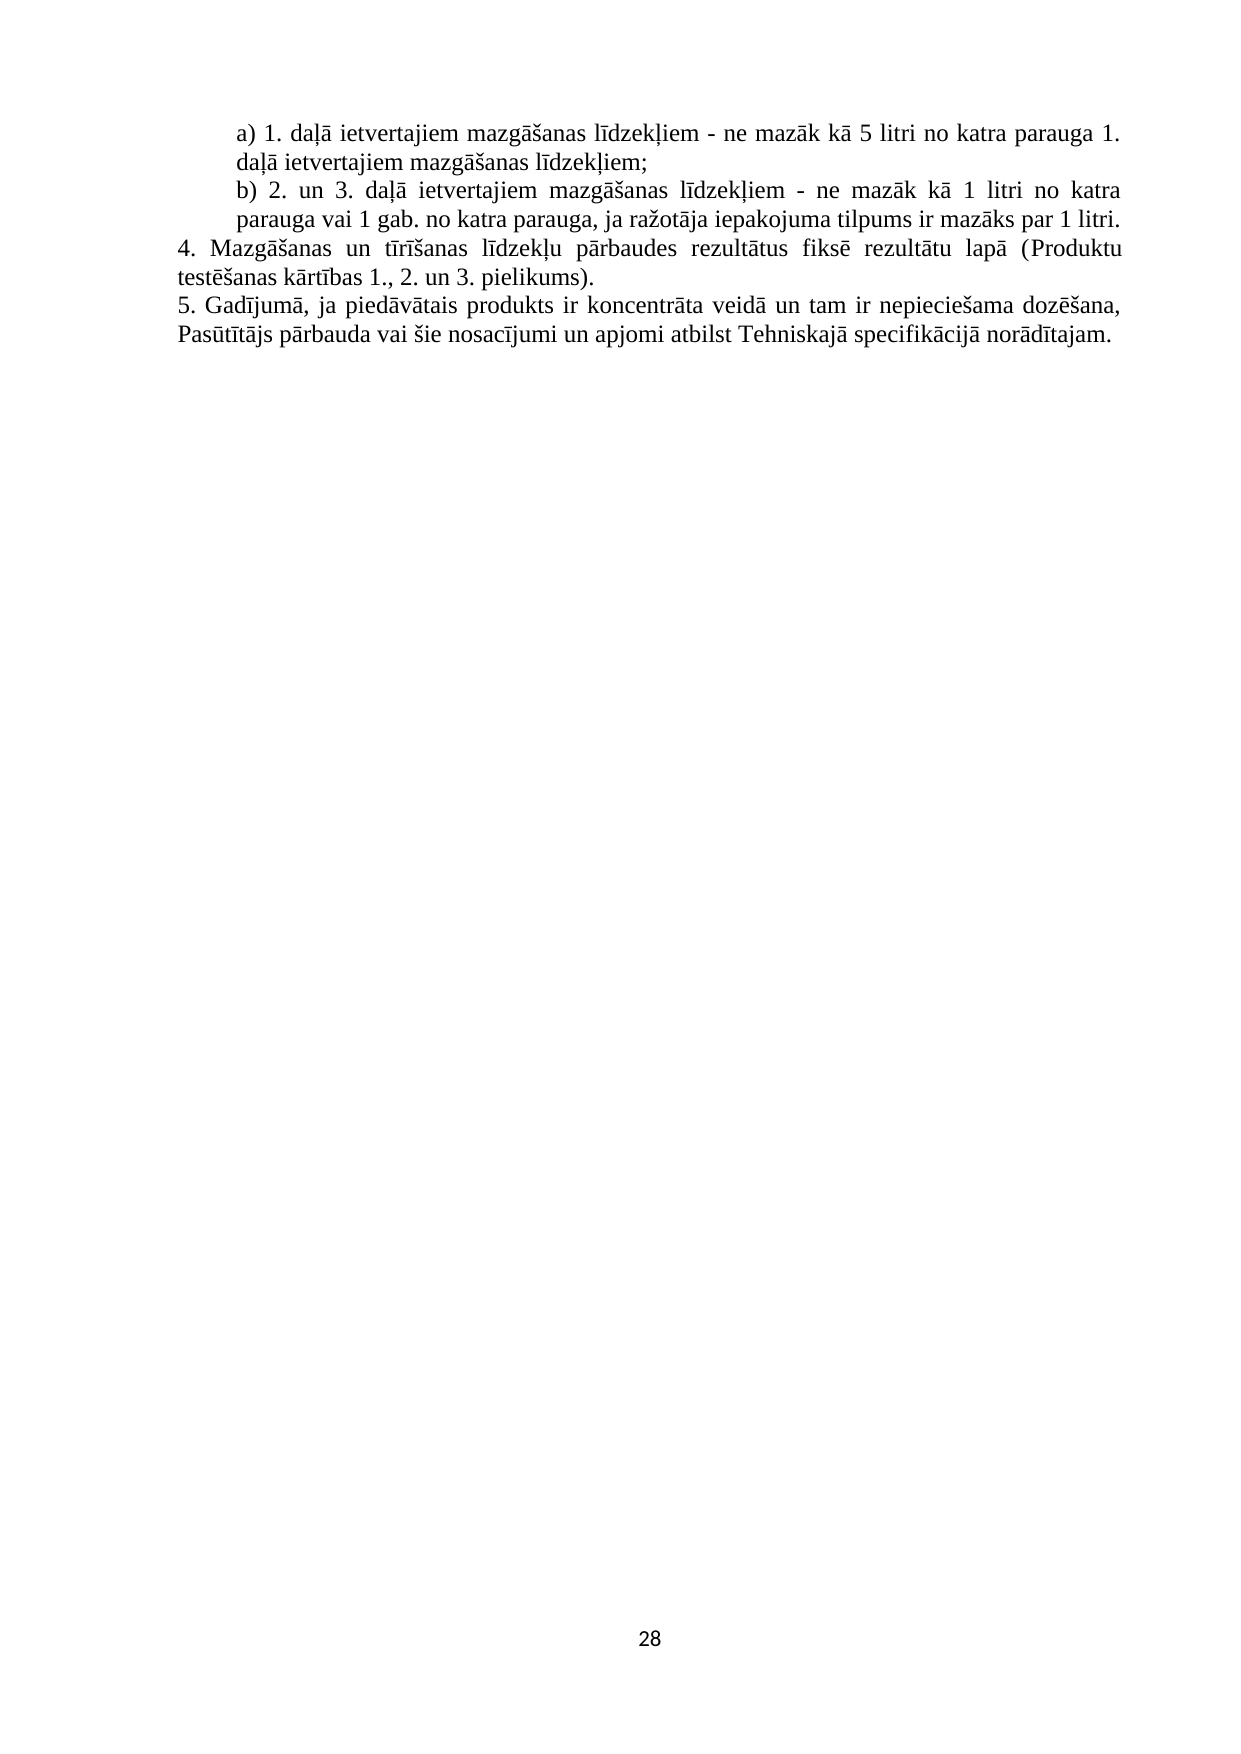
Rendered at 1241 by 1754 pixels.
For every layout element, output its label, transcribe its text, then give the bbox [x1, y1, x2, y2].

text b) 2. un 3. daļā ietvertajiem mazgāšanas līdzekļiem - ne mazāk kā 1 litri no katra parauga vai 1 gab. no katra parauga, ja ražotāja iepakojuma tilpums ir mazāks par 1 litri. [236, 176, 1122, 233]
text 4. Mazgāšanas un tīrīšanas līdzekļu pārbaudes rezultātus fiksē rezultātu lapā (Produktu testēšanas kārtības 1., 2. un 3. pielikums). [177, 233, 1122, 291]
text 5. Gadījumā, ja piedāvātais produkts ir koncentrāta veidā un tam ir nepieciešama dozēšana, Pasūtītājs pārbauda vai šie nosacījumi un apjomi atbilst Tehniskajā specifikācijā norādītajam. [177, 291, 1122, 348]
text a) 1. daļā ietvertajiem mazgāšanas līdzekļiem - ne mazāk kā 5 litri no katra parauga 1. daļā ietvertajiem mazgāšanas līdzekļiem; [236, 118, 1122, 176]
